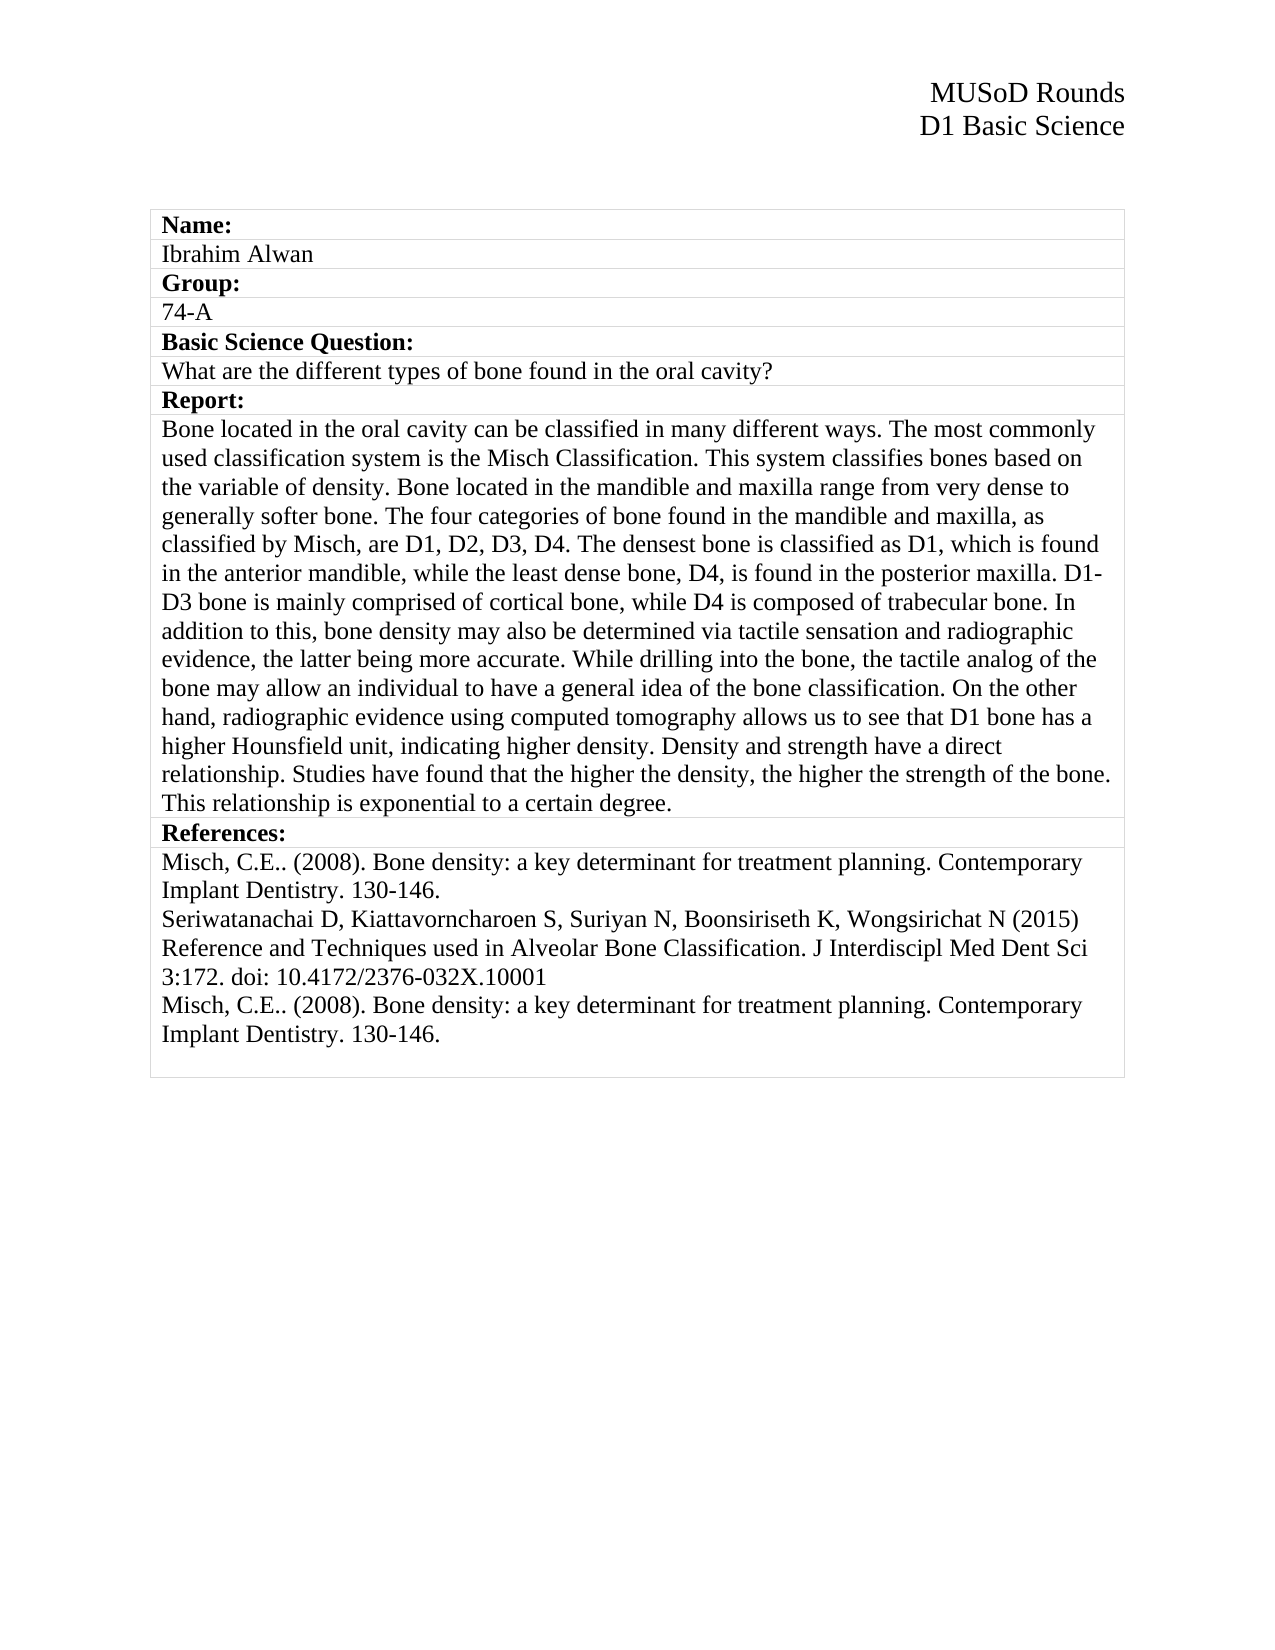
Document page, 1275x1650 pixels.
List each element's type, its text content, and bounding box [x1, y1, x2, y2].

table_cell Group: [151, 269, 1124, 297]
table_cell Report: [151, 386, 1124, 414]
table_cell Basic Science Question: [151, 327, 1124, 356]
table_cell References: [151, 818, 1124, 846]
table_header Name: [151, 210, 1124, 238]
